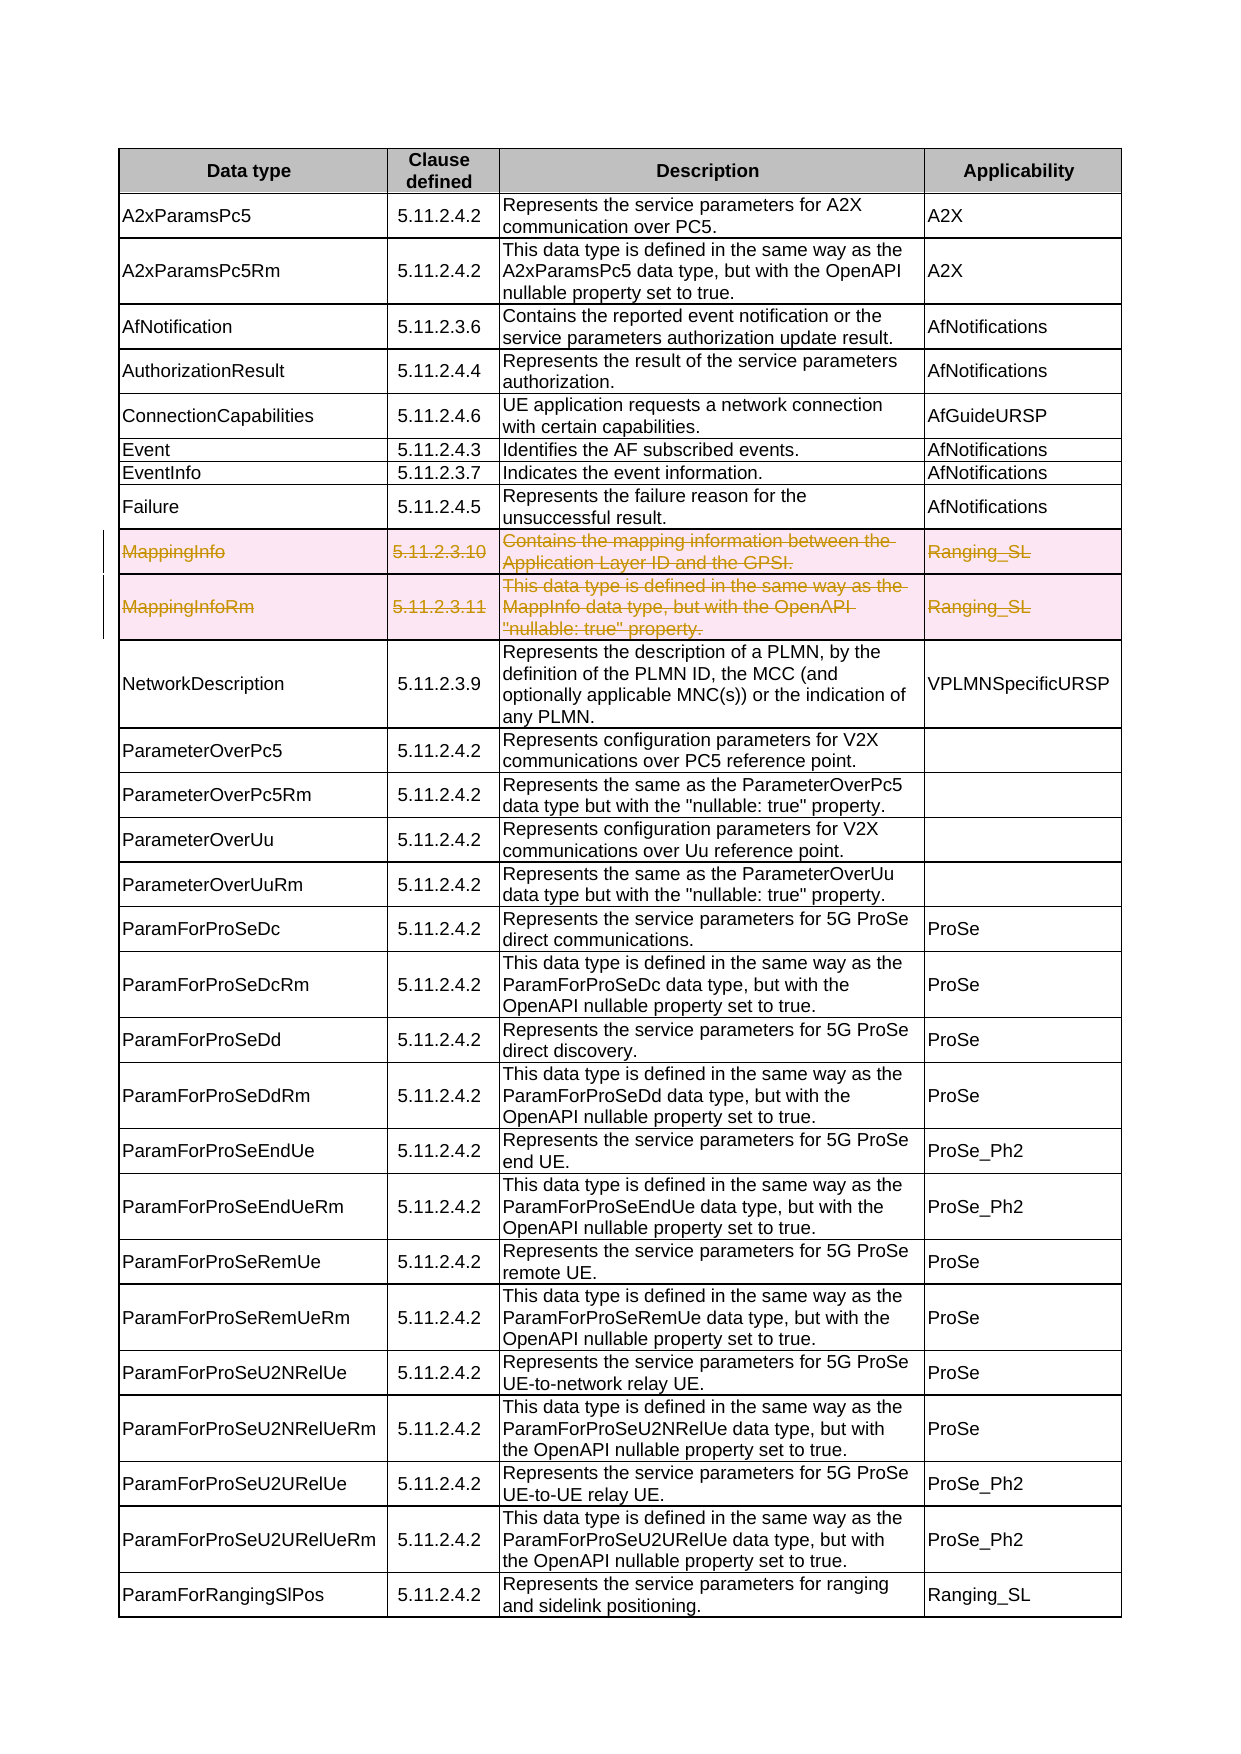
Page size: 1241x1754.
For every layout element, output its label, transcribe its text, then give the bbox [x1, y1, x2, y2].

table_cell 5.11.2.3.6 [388, 305, 499, 348]
table_cell 5.11.2.4.2 [388, 1573, 499, 1616]
table_cell UE application requests a network connection with certain capabilities. [500, 394, 924, 437]
table_cell Represents the same as the ParameterOverPc5 data type but with the "nullable: true" property. [500, 773, 924, 816]
table_cell AuthorizationResult [120, 350, 387, 393]
table_cell AfGuideURSP [925, 394, 1121, 437]
table_cell Indicates the event information. [500, 462, 924, 484]
table_cell Represents the service parameters for 5G ProSe direct discovery. [500, 1018, 924, 1061]
table_header Data type [120, 149, 387, 192]
table_cell 5.11.2.4.2 [388, 239, 499, 303]
table_cell A2xParamsPc5 [120, 194, 387, 237]
table_cell 5.11.2.4.2 [388, 1507, 499, 1571]
table_cell ParamForProSeRemUeRm [120, 1285, 387, 1349]
table_cell A2X [925, 239, 1121, 303]
table_cell ParameterOverUu [120, 818, 387, 861]
table_cell This data type is defined in the same way as the ParamForProSeU2URelUe data type, but with the OpenAPI nullable property set to true. [500, 1507, 924, 1571]
table_cell 5.11.2.4.2 [388, 907, 499, 951]
table_cell ParamForProSeU2URelUe [120, 1462, 387, 1505]
table_cell ParamForProSeU2URelUeRm [120, 1507, 387, 1571]
table_cell Represents configuration parameters for V2X communications over PC5 reference point. [500, 729, 924, 772]
table_cell ProSe [925, 1285, 1121, 1349]
table_cell This data type is defined in the same way as the ParamForProSeEndUe data type, but with the OpenAPI nullable property set to true. [500, 1174, 924, 1239]
table_cell 5.11.2.4.2 [388, 1018, 499, 1061]
table_cell [925, 729, 1121, 772]
table_cell Represents the service parameters for A2X communication over PC5. [500, 194, 924, 237]
table_cell This data type is defined in the same way as the A2xParamsPc5 data type, but with the OpenAPI nullable property set to true. [500, 239, 924, 303]
table_cell ConnectionCapabilities [120, 394, 387, 437]
table_cell AfNotifications [925, 462, 1121, 484]
table_cell AfNotifications [925, 439, 1121, 461]
table_cell AfNotifications [925, 305, 1121, 348]
table_cell Represents the description of a PLMN, by the definition of the PLMN ID, the MCC (and optionally applicable MNC(s)) or the indication of any PLMN. [500, 641, 924, 727]
table_cell A2xParamsPc5Rm [120, 239, 387, 303]
table_cell Failure [120, 485, 387, 528]
table_header Description [500, 149, 924, 192]
table_cell Contains the reported event notification or the service parameters authorization update result. [500, 305, 924, 348]
table_cell AfNotifications [925, 485, 1121, 528]
table_cell 5.11.2.4.2 [388, 1063, 499, 1128]
table_cell 5.11.2.4.2 [388, 1174, 499, 1239]
table_cell ParamForProSeU2NRelUeRm [120, 1396, 387, 1461]
table_cell ParamForProSeDc [120, 907, 387, 951]
table_cell ParamForProSeEndUeRm [120, 1174, 387, 1239]
table_header Applicability [925, 149, 1121, 192]
table_cell Ranging_SL [925, 1573, 1121, 1616]
table_cell ProSe [925, 952, 1121, 1017]
table_cell Represents the service parameters for 5G ProSe remote UE. [500, 1240, 924, 1283]
table_cell Represents the service parameters for 5G ProSe end UE. [500, 1129, 924, 1172]
table_cell ProSe [925, 1018, 1121, 1061]
table_cell ProSe [925, 1351, 1121, 1394]
table_cell 5.11.2.4.2 [388, 1129, 499, 1172]
table_cell 5.11.2.4.2 [388, 863, 499, 906]
table_cell ProSe_Ph2 [925, 1507, 1121, 1571]
table_cell This data type is defined in the same way as the ParamForProSeRemUe data type, but with the OpenAPI nullable property set to true. [500, 1285, 924, 1349]
table_cell 5.11.2.4.6 [388, 394, 499, 437]
table_cell 5.11.2.3.9 [388, 641, 499, 727]
table_cell 5.11.2.4.2 [388, 729, 499, 772]
table_cell NetworkDescription [120, 641, 387, 727]
table_cell Identifies the AF subscribed events. [500, 439, 924, 461]
table_cell AfNotifications [925, 350, 1121, 393]
table_cell A2X [925, 194, 1121, 237]
table_header Clause defined [388, 149, 499, 192]
table_cell ParamForProSeRemUe [120, 1240, 387, 1283]
table_cell This data type is defined in the same way as the ParamForProSeDc data type, but with the OpenAPI nullable property set to true. [500, 952, 924, 1017]
table_cell ProSe [925, 1063, 1121, 1128]
table_cell Represents the service parameters for 5G ProSe direct communications. [500, 907, 924, 951]
table_cell 5.11.2.4.4 [388, 350, 499, 393]
table_cell [925, 818, 1121, 861]
table_cell VPLMNSpecificURSP [925, 641, 1121, 727]
table_cell ProSe_Ph2 [925, 1174, 1121, 1239]
table_cell Represents the result of the service parameters authorization. [500, 350, 924, 393]
table_cell EventInfo [120, 462, 387, 484]
table_cell ParamForProSeDd [120, 1018, 387, 1061]
table_cell 5.11.2.4.2 [388, 1351, 499, 1394]
table_cell 5.11.2.4.3 [388, 439, 499, 461]
table_cell [925, 773, 1121, 816]
table_cell ProSe [925, 907, 1121, 951]
table_cell ParameterOverPc5Rm [120, 773, 387, 816]
table_cell [925, 863, 1121, 906]
table_cell Represents configuration parameters for V2X communications over Uu reference point. [500, 818, 924, 861]
table_cell 5.11.2.4.5 [388, 485, 499, 528]
table_cell ParameterOverUuRm [120, 863, 387, 906]
table_cell 5.11.2.3.7 [388, 462, 499, 484]
table_cell 5.11.2.4.2 [388, 1462, 499, 1505]
table_cell AfNotification [120, 305, 387, 348]
table_cell Represents the service parameters for 5G ProSe UE-to-UE relay UE. [500, 1462, 924, 1505]
table_cell This data type is defined in the same way as the ParamForProSeU2NRelUe data type, but with the OpenAPI nullable property set to true. [500, 1396, 924, 1461]
table_cell 5.11.2.4.2 [388, 1285, 499, 1349]
table_cell ParameterOverPc5 [120, 729, 387, 772]
table_cell Represents the service parameters for 5G ProSe UE-to-network relay UE. [500, 1351, 924, 1394]
table_cell Represents the same as the ParameterOverUu data type but with the "nullable: true" property. [500, 863, 924, 906]
table_cell ProSe [925, 1396, 1121, 1461]
table_cell ParamForProSeEndUe [120, 1129, 387, 1172]
table_cell Represents the failure reason for the unsuccessful result. [500, 485, 924, 528]
table_cell 5.11.2.4.2 [388, 1396, 499, 1461]
table_cell Event [120, 439, 387, 461]
table_cell This data type is defined in the same way as the ParamForProSeDd data type, but with the OpenAPI nullable property set to true. [500, 1063, 924, 1128]
table_cell ParamForProSeU2NRelUe [120, 1351, 387, 1394]
table_cell Represents the service parameters for ranging and sidelink positioning. [500, 1573, 924, 1616]
table_cell ParamForRangingSlPos [120, 1573, 387, 1616]
table_cell ProSe_Ph2 [925, 1462, 1121, 1505]
table_cell 5.11.2.4.2 [388, 773, 499, 816]
table_cell 5.11.2.4.2 [388, 1240, 499, 1283]
table_cell ParamForProSeDdRm [120, 1063, 387, 1128]
table_cell 5.11.2.4.2 [388, 194, 499, 237]
table_cell 5.11.2.4.2 [388, 952, 499, 1017]
table_cell 5.11.2.4.2 [388, 818, 499, 861]
table_cell ProSe_Ph2 [925, 1129, 1121, 1172]
table_cell ProSe [925, 1240, 1121, 1283]
table_cell ParamForProSeDcRm [120, 952, 387, 1017]
